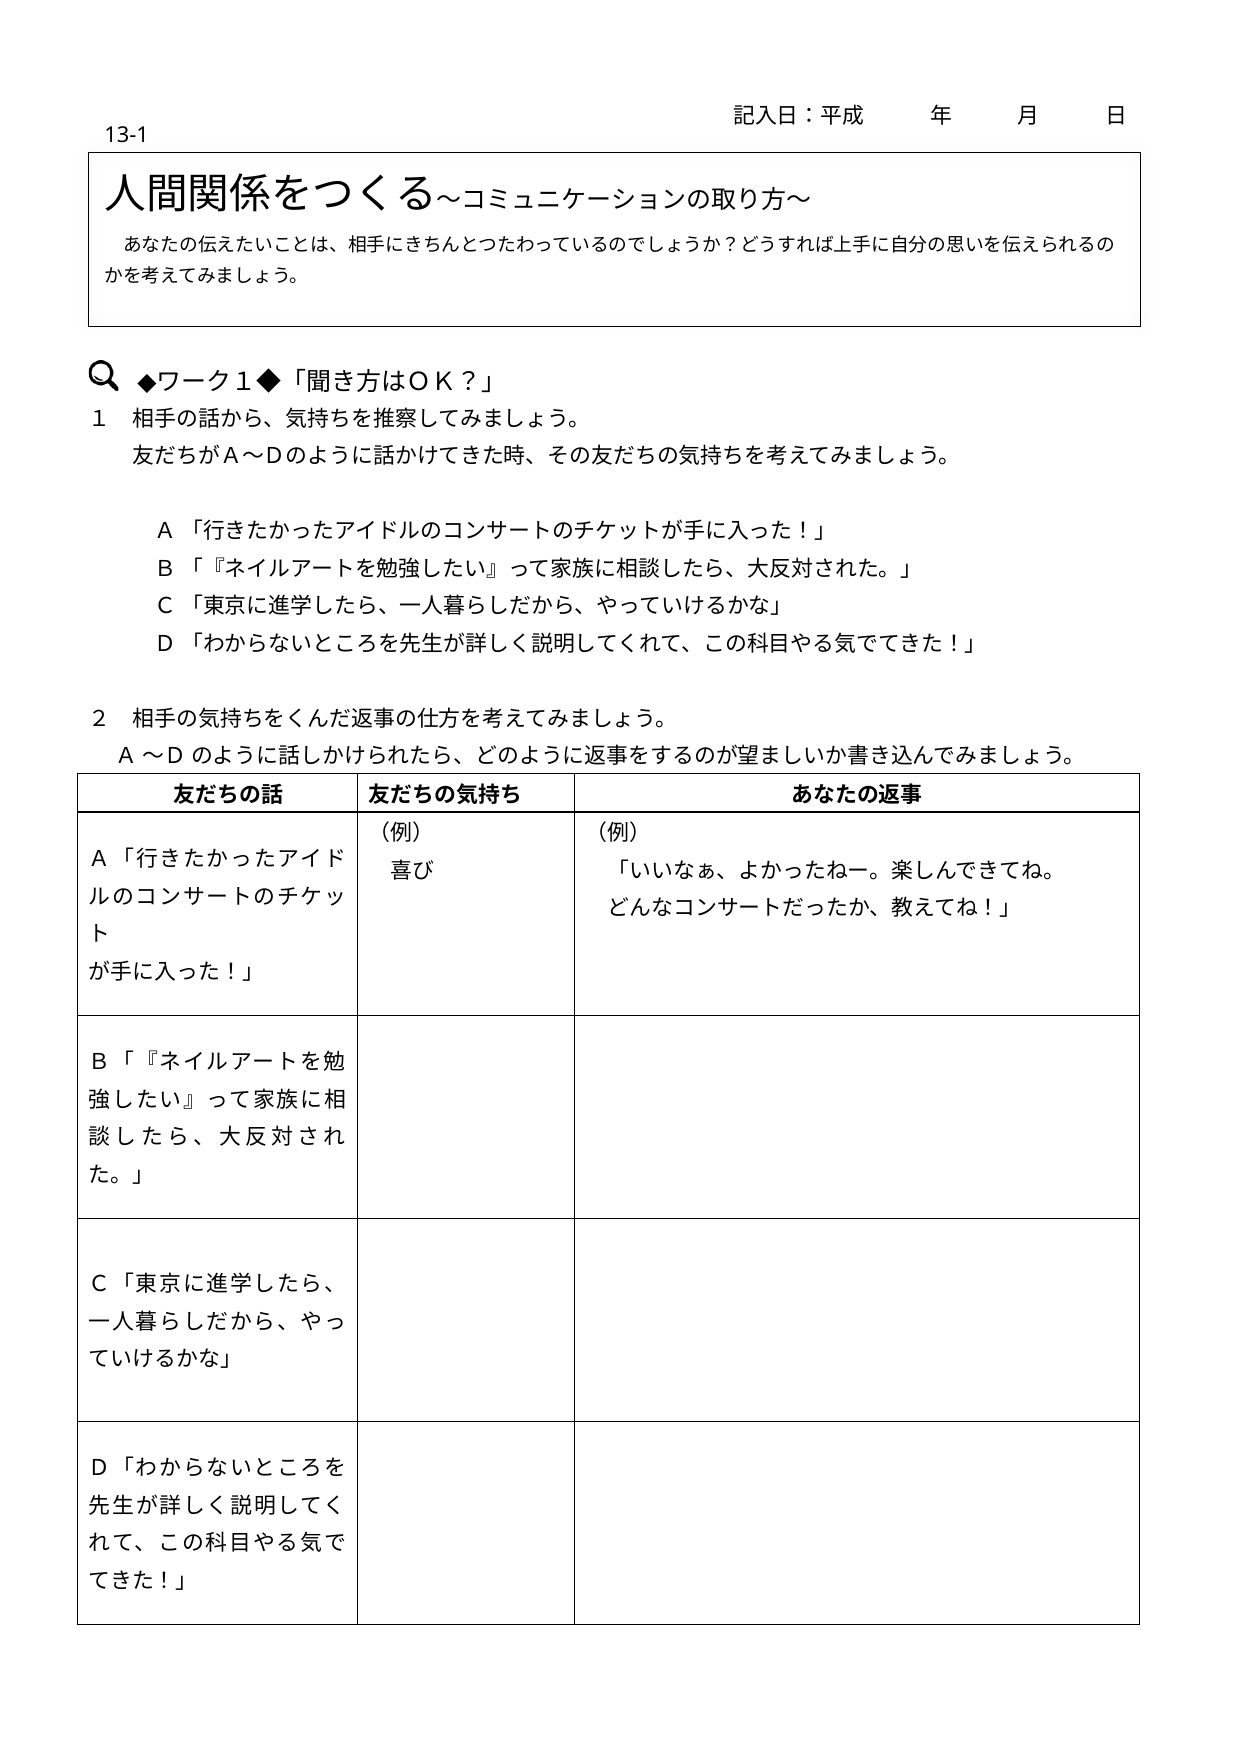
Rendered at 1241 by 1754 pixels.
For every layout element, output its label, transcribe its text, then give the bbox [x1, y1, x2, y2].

table_cell [358, 1016, 574, 1217]
text Ａ ～Ｄ のように話しかけられたら、どのように返事をするのが望ましいか書き込んでみましょう。 [89, 735, 1152, 773]
table_cell [575, 1219, 1139, 1421]
text ２ 相手の気持ちをくんだ返事の仕方を考えてみましょう。 [89, 698, 1152, 735]
table_header 友だちの気持ち [358, 774, 574, 811]
text Ｄ 「わからないところを先生が詳しく説明してくれて、この科目やる気でてきた！」 [89, 623, 1152, 660]
text １ 相手の話から、気持ちを推察してみましょう。 [89, 398, 1152, 435]
table_cell Ａ「行きたかったアイドルのコンサートのチケット が手に入った！」 [78, 813, 357, 1014]
table_cell Ｂ「『ネイルアートを勉強したい』って家族に相談したら、大反対された。」 [78, 1016, 357, 1217]
picture [88, 360, 119, 391]
table_cell [358, 1422, 574, 1623]
table_cell Ｄ「わからないところを先生が詳しく説明してくれて、この科目やる気でてきた！」 [78, 1422, 357, 1623]
table_cell Ｃ「東京に進学したら、一人暮らしだから、やっていけるかな」 [78, 1219, 357, 1421]
table_cell （例） 「いいなぁ、よかったねー。楽しんできてね。 どんなコンサートだったか、教えてね！」 [575, 813, 1139, 1014]
table_cell [575, 1422, 1139, 1623]
text Ａ 「行きたかったアイドルのコンサートのチケットが手に入った！」 [89, 510, 1152, 548]
text Ｃ 「東京に進学したら、一人暮らしだから、やっていけるかな」 [89, 585, 1152, 623]
text 友だちがＡ～Ｄのように話かけてきた時、その友だちの気持ちを考えてみましょう。 [89, 435, 1152, 473]
table_cell （例） 喜び [358, 813, 574, 1014]
text ◆ワーク１◆「聞き方はＯＫ？」 [89, 360, 1152, 398]
table_header あなたの返事 [575, 774, 1139, 811]
table_cell [358, 1219, 574, 1421]
table_header 友だちの話 [78, 774, 357, 811]
text Ｂ 「『ネイルアートを勉強したい』って家族に相談したら、大反対された。」 [89, 548, 1152, 585]
table_cell [575, 1016, 1139, 1217]
